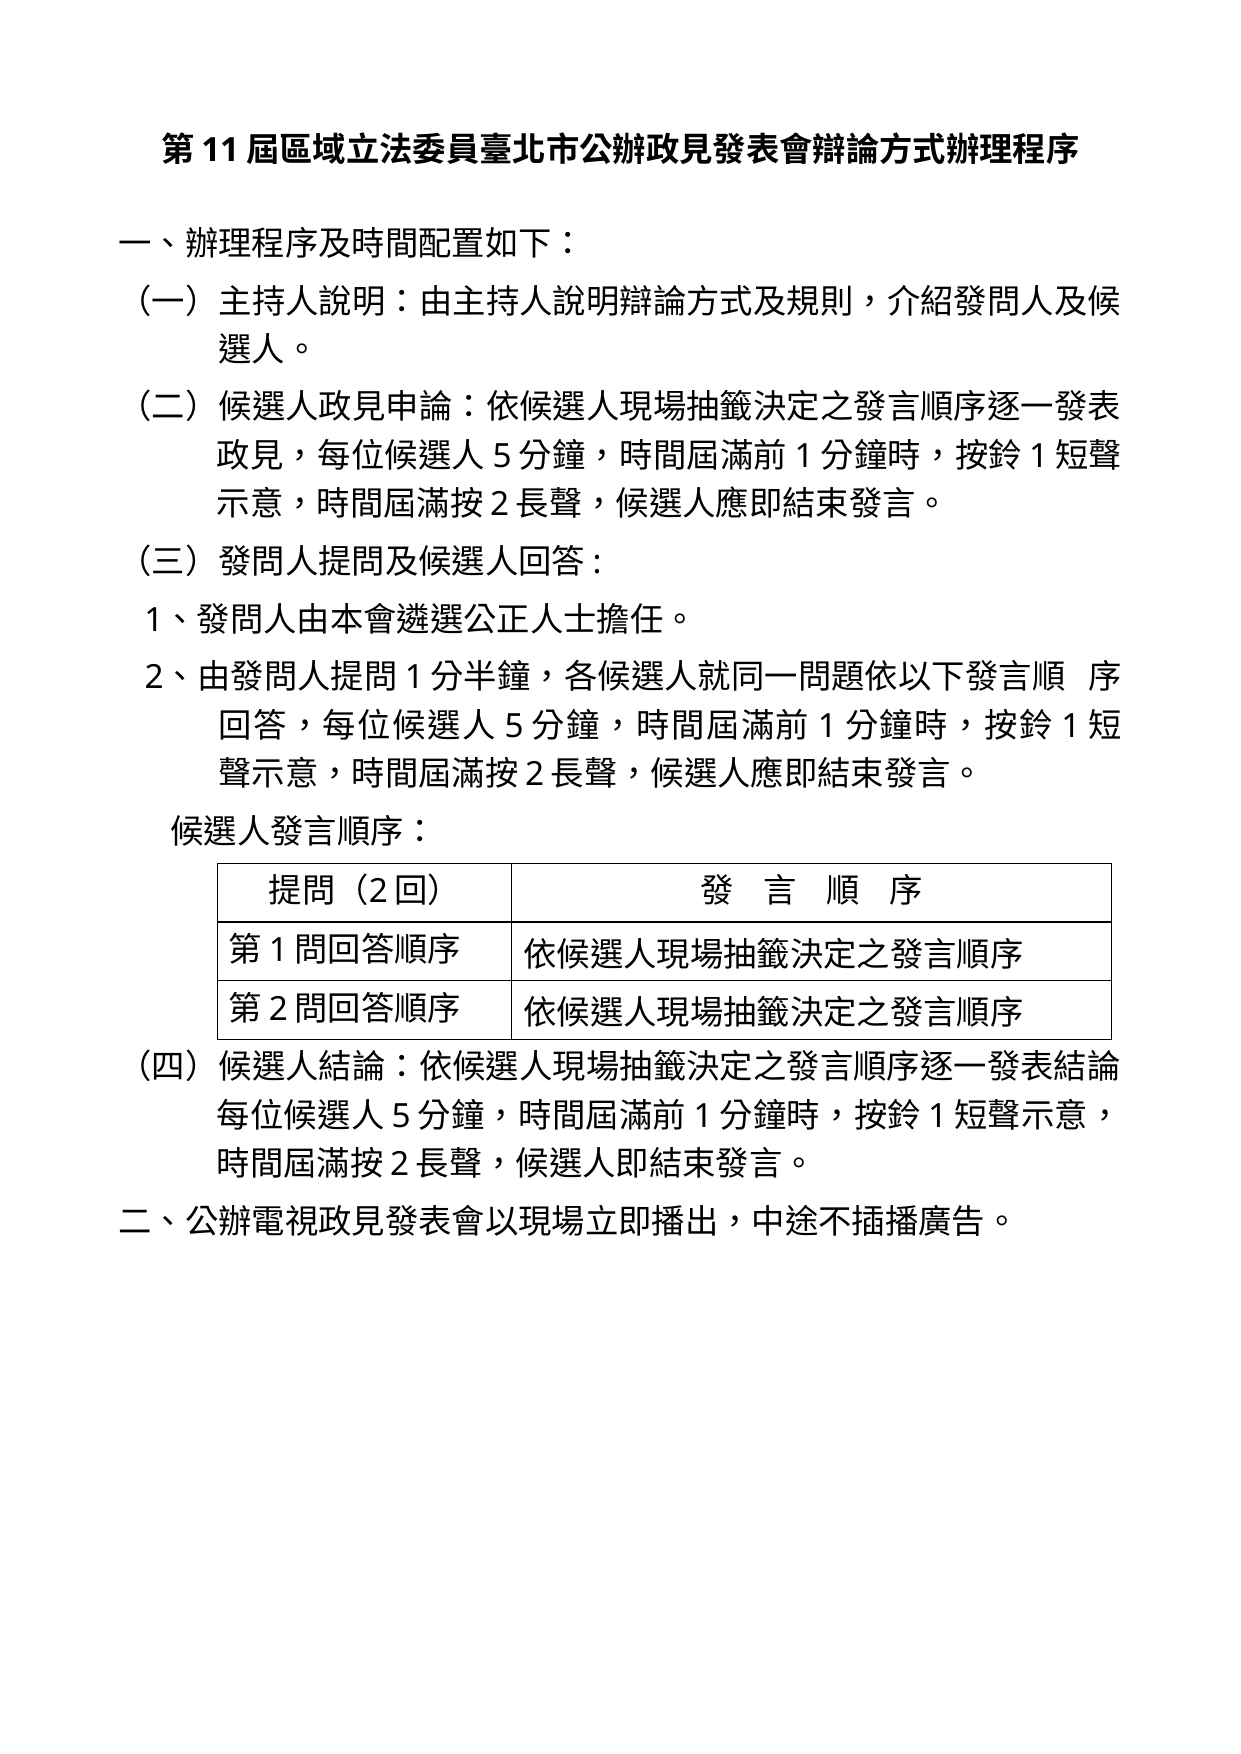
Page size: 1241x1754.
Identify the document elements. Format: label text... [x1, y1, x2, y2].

text 1、發問人由本會遴選公正人士擔任。 [118, 592, 1122, 641]
text 候選人發言順序： [118, 805, 1122, 853]
text 第11屆區域立法委員臺北市公辦政見發表會辯論方式辦理程序 [118, 123, 1122, 171]
table_header 發 言 順 序 [512, 864, 1111, 921]
text 二、公辦電視政見發表會以現場立即播出，中途不插播廣告。 [118, 1195, 1122, 1243]
table_cell 依候選人現場抽籤決定之發言順序 [512, 981, 1111, 1039]
text 一、辦理程序及時間配置如下： [118, 217, 1122, 265]
text 2、由發問人提問1分半鐘，各候選人就同一問題依以下發言順 序回答，每位候選人5分鐘，時間屆滿前1分鐘時，按鈴1短 聲示意，時間屆滿按2長聲，候選人應即結束發言。 [118, 650, 1122, 796]
text （三）發問人提問及候選人回答 : [118, 535, 1122, 583]
table_cell 依候選人現場抽籤決定之發言順序 [512, 923, 1111, 980]
text （一）主持人說明：由主持人說明辯論方式及規則，介紹發問人及候選人。 [118, 274, 1122, 371]
text （二）候選人政見申論：依候選人現場抽籤決定之發言順序逐一發表政見，每位候選人5分鐘，時間屆滿前1分鐘時，按鈴1短聲示意，時間屆滿按2長聲，候選人應即結束發言。 [118, 380, 1122, 525]
table_header 提問（2回） [218, 864, 511, 921]
table_cell 第2問回答順序 [218, 981, 511, 1039]
text （四）候選人結論：依候選人現場抽籤決定之發言順序逐一發表結論，每位候選人5分鐘，時間屆滿前1分鐘時，按鈴1短聲示意，時間屆滿按2長聲，候選人即結束發言。 [118, 1040, 1122, 1185]
table_cell 第1問回答順序 [218, 923, 511, 980]
